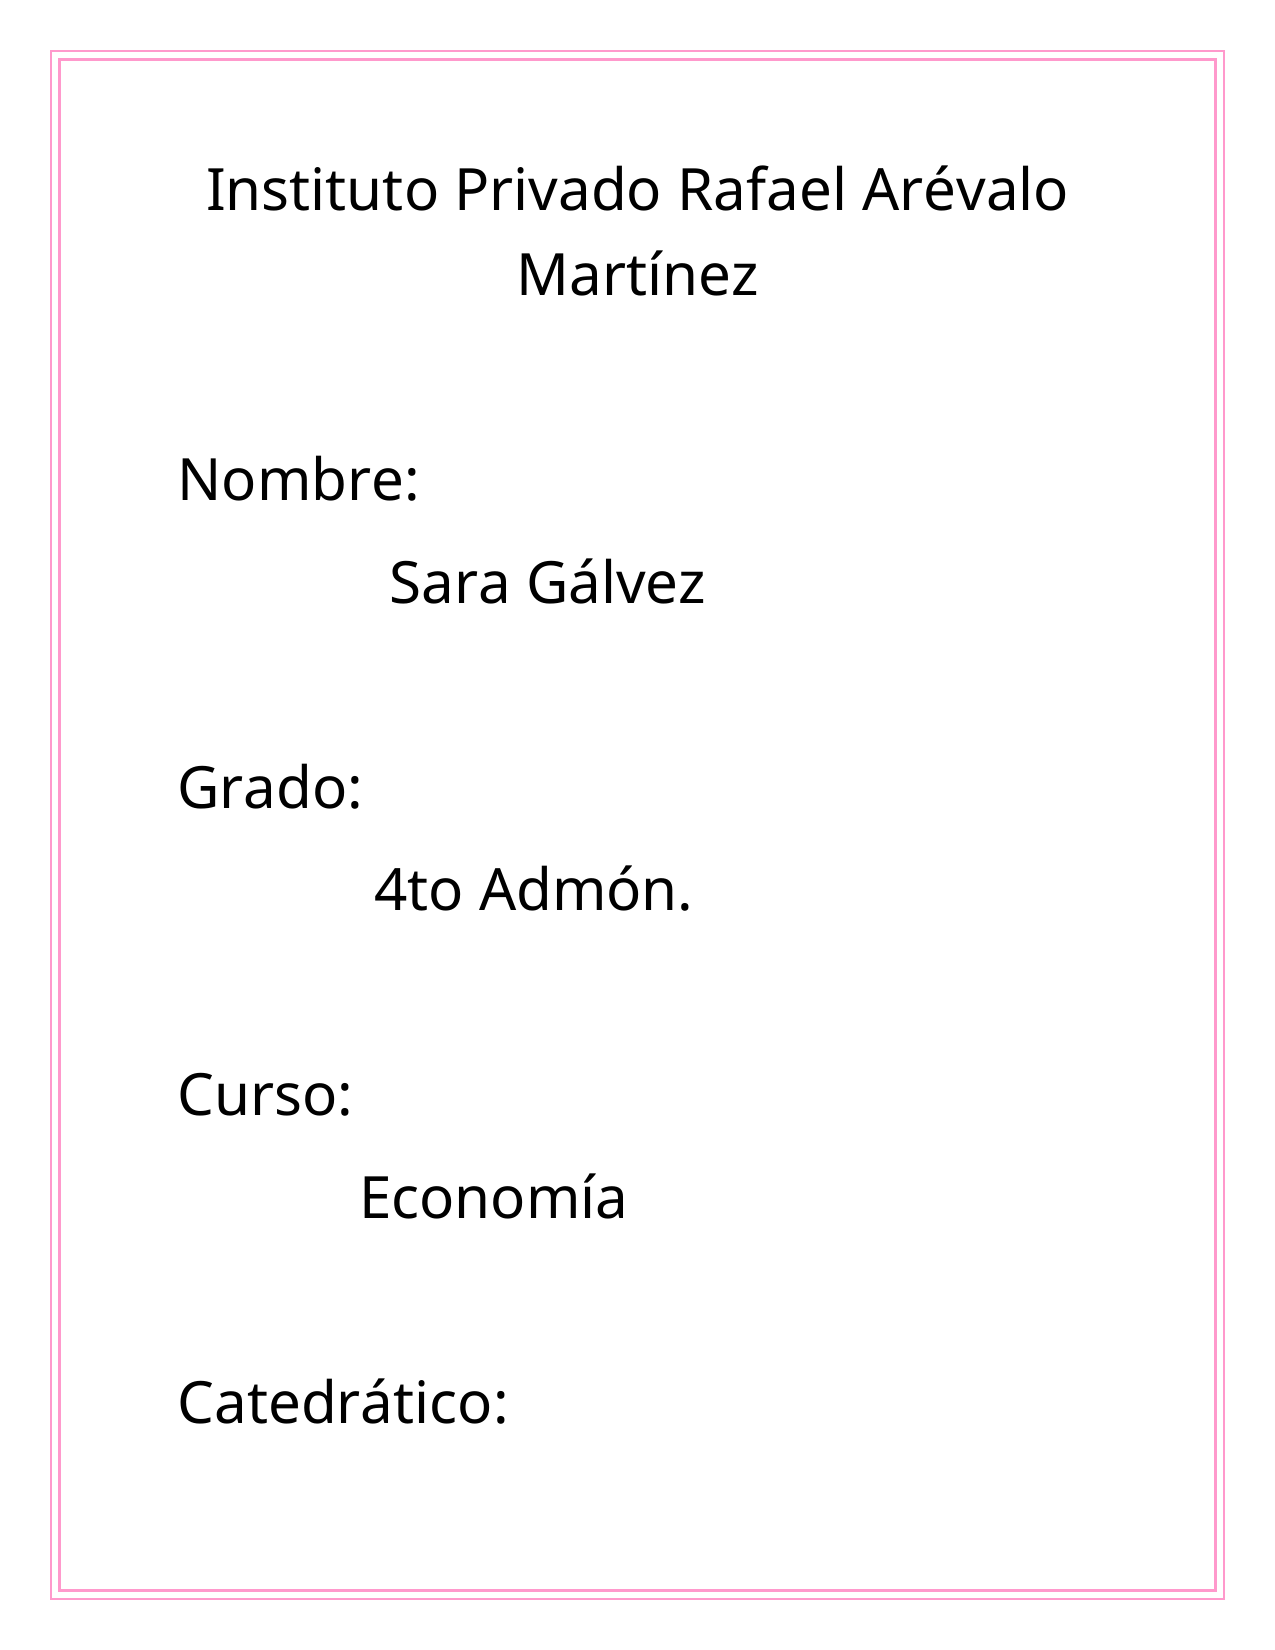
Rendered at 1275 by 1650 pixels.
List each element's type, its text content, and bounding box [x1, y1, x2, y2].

text Economía [177, 1156, 1098, 1235]
text Curso: [177, 1053, 1098, 1133]
text Nombre: [177, 438, 1098, 518]
text Grado: [177, 746, 1098, 825]
text Instituto Privado Rafael Arévalo Martínez [177, 148, 1098, 313]
text 4to Admón. [177, 848, 1098, 928]
text Catedrático: [177, 1361, 1098, 1440]
text Sara Gálvez [177, 541, 1098, 620]
